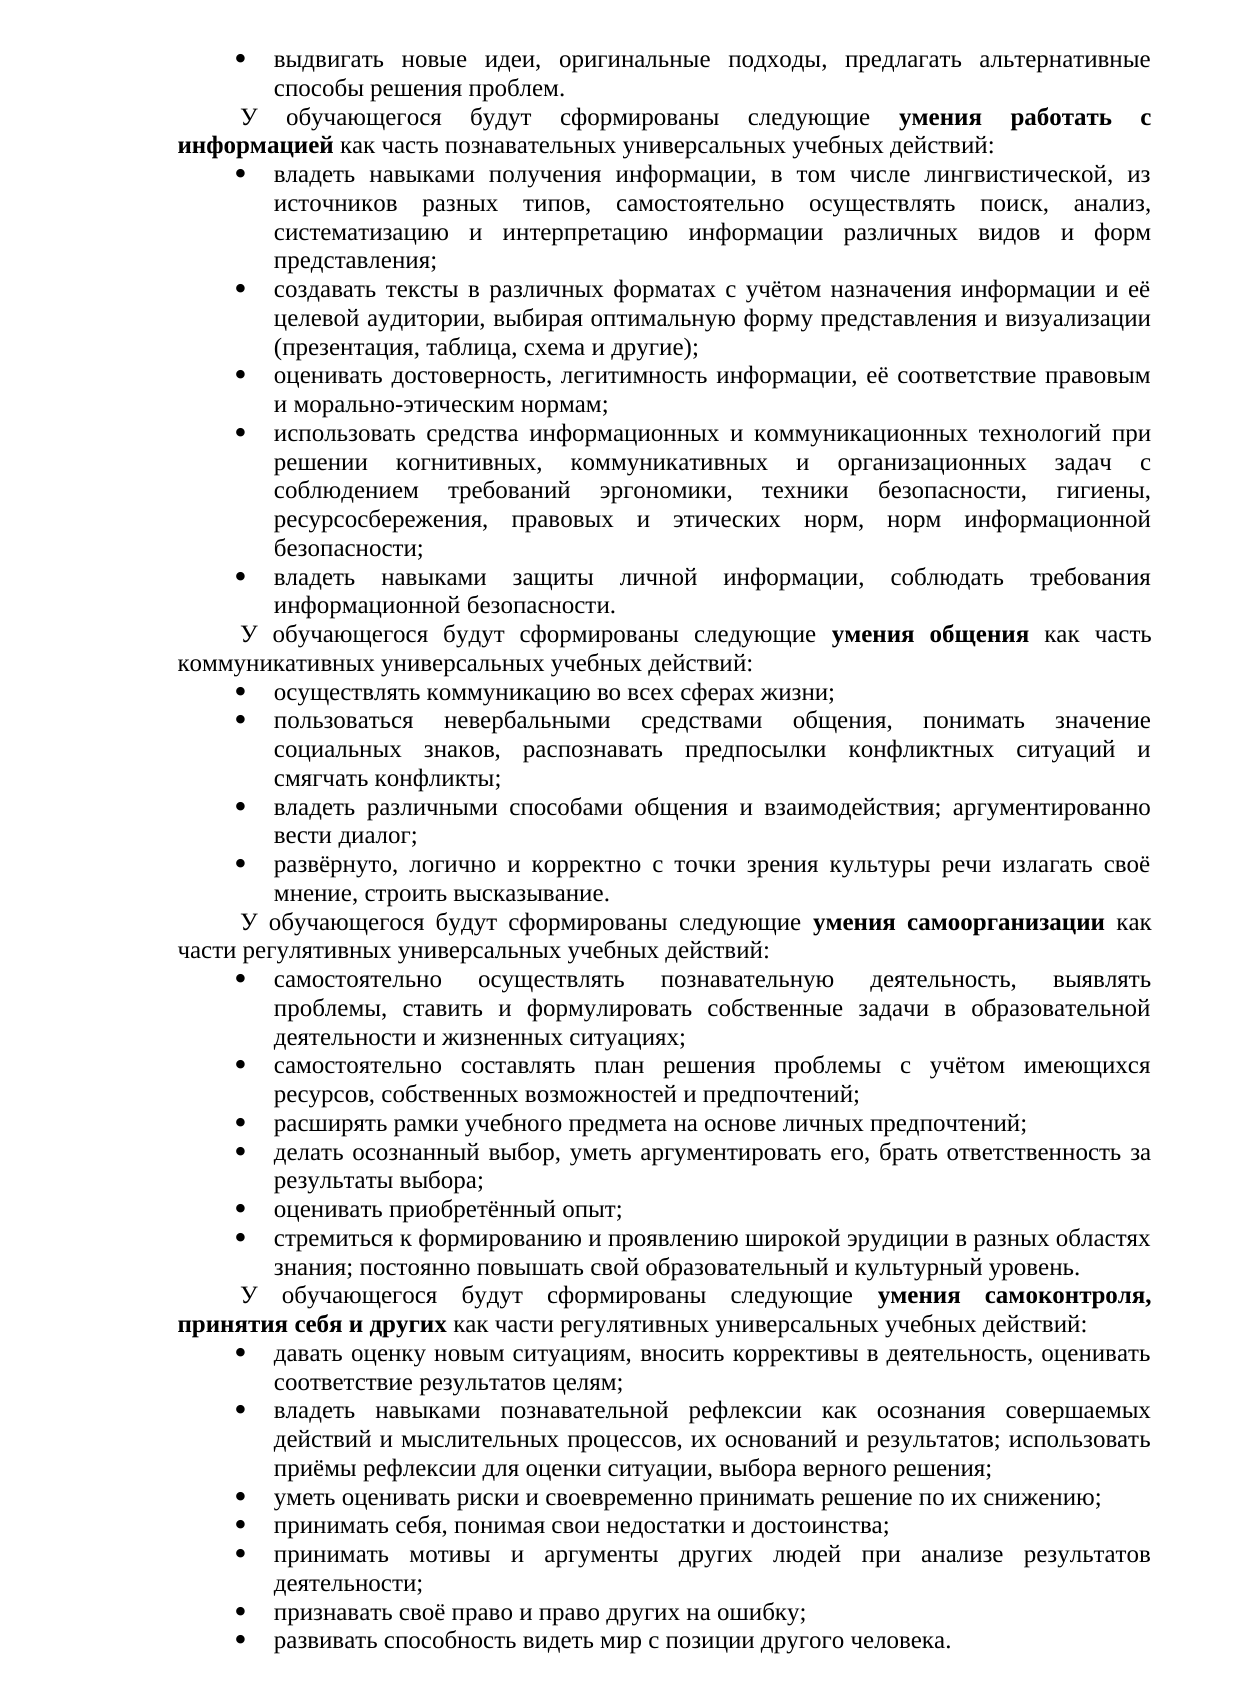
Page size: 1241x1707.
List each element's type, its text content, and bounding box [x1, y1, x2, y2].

list принимать себя, понимая свои недостатки и достоинства; [236, 1511, 1152, 1539]
list развивать способность видеть мир с позиции другого человека. [236, 1626, 1152, 1654]
list самостоятельно осуществлять познавательную деятельность, выявлять проблемы, ставить и формулировать собственные задачи в образовательной деятельности и жизненных ситуациях; [236, 964, 1152, 1051]
list владеть навыками получения информации, в том числе лингвистической, из источников разных типов, самостоятельно осуществлять поиск, анализ, систематизацию и интерпретацию информации различных видов и форм представления; [236, 159, 1152, 274]
list владеть различными способами общения и взаимодействия; аргументированно вести диалог; [236, 792, 1152, 849]
list развёрнуто, логично и корректно с точки зрения культуры речи излагать своё мнение, строить высказывание. [236, 849, 1152, 907]
list владеть навыками познавательной рефлексии как осознания совершаемых действий и мыслительных процессов, их оснований и результатов; использовать приёмы рефлексии для оценки ситуации, выбора верного решения; [236, 1396, 1152, 1482]
list владеть навыками защиты личной информации, соблюдать требования информационной безопасности. [236, 562, 1152, 619]
list пользоваться невербальными средствами общения, понимать значение социальных знаков, распознавать предпосылки конфликтных ситуаций и смягчать конфликты; [236, 706, 1152, 792]
text У обучающегося будут сформированы следующие умения самоорганизации как части регулятивных универсальных учебных действий: [177, 907, 1152, 964]
text У обучающегося будут сформированы следующие умения самоконтроля, принятия себя и других как части регулятивных универсальных учебных действий: [177, 1281, 1152, 1338]
list делать осознанный выбор, уметь аргументировать его, брать ответственность за результаты выбора; [236, 1137, 1152, 1194]
list признавать своё право и право других на ошибку; [236, 1597, 1152, 1626]
list осуществлять коммуникацию во всех сферах жизни; [236, 677, 1152, 706]
list использовать средства информационных и коммуникационных технологий при решении когнитивных, коммуникативных и организационных задач с соблюдением требований эргономики, техники безопасности, гигиены, ресурсосбережения, правовых и этических норм, норм информационной безопасности; [236, 418, 1152, 562]
list создавать тексты в различных форматах с учётом назначения информации и её целевой аудитории, выбирая оптимальную форму представления и визуализации (презентация, таблица, схема и другие); [236, 274, 1152, 361]
list уметь оценивать риски и своевременно принимать решение по их снижению; [236, 1482, 1152, 1511]
list принимать мотивы и аргументы других людей при анализе результатов деятельности; [236, 1539, 1152, 1597]
list оценивать достоверность, легитимность информации, её соответствие правовым и морально-этическим нормам; [236, 361, 1152, 418]
list давать оценку новым ситуациям, вносить коррективы в деятельность, оценивать соответствие результатов целям; [236, 1338, 1152, 1396]
text У обучающегося будут сформированы следующие умения работать с информацией как часть познавательных универсальных учебных действий: [177, 102, 1152, 159]
list стремиться к формированию и проявлению широкой эрудиции в разных областях знания; постоянно повышать свой образовательный и культурный уровень. [236, 1223, 1152, 1281]
list самостоятельно составлять план решения проблемы с учётом имеющихся ресурсов, собственных возможностей и предпочтений; [236, 1051, 1152, 1108]
text У обучающегося будут сформированы следующие умения общения как часть коммуникативных универсальных учебных действий: [177, 619, 1152, 677]
list выдвигать новые идеи, оригинальные подходы, предлагать альтернативные способы решения проблем. [236, 44, 1152, 102]
list расширять рамки учебного предмета на основе личных предпочтений; [236, 1108, 1152, 1137]
list оценивать приобретённый опыт; [236, 1194, 1152, 1223]
